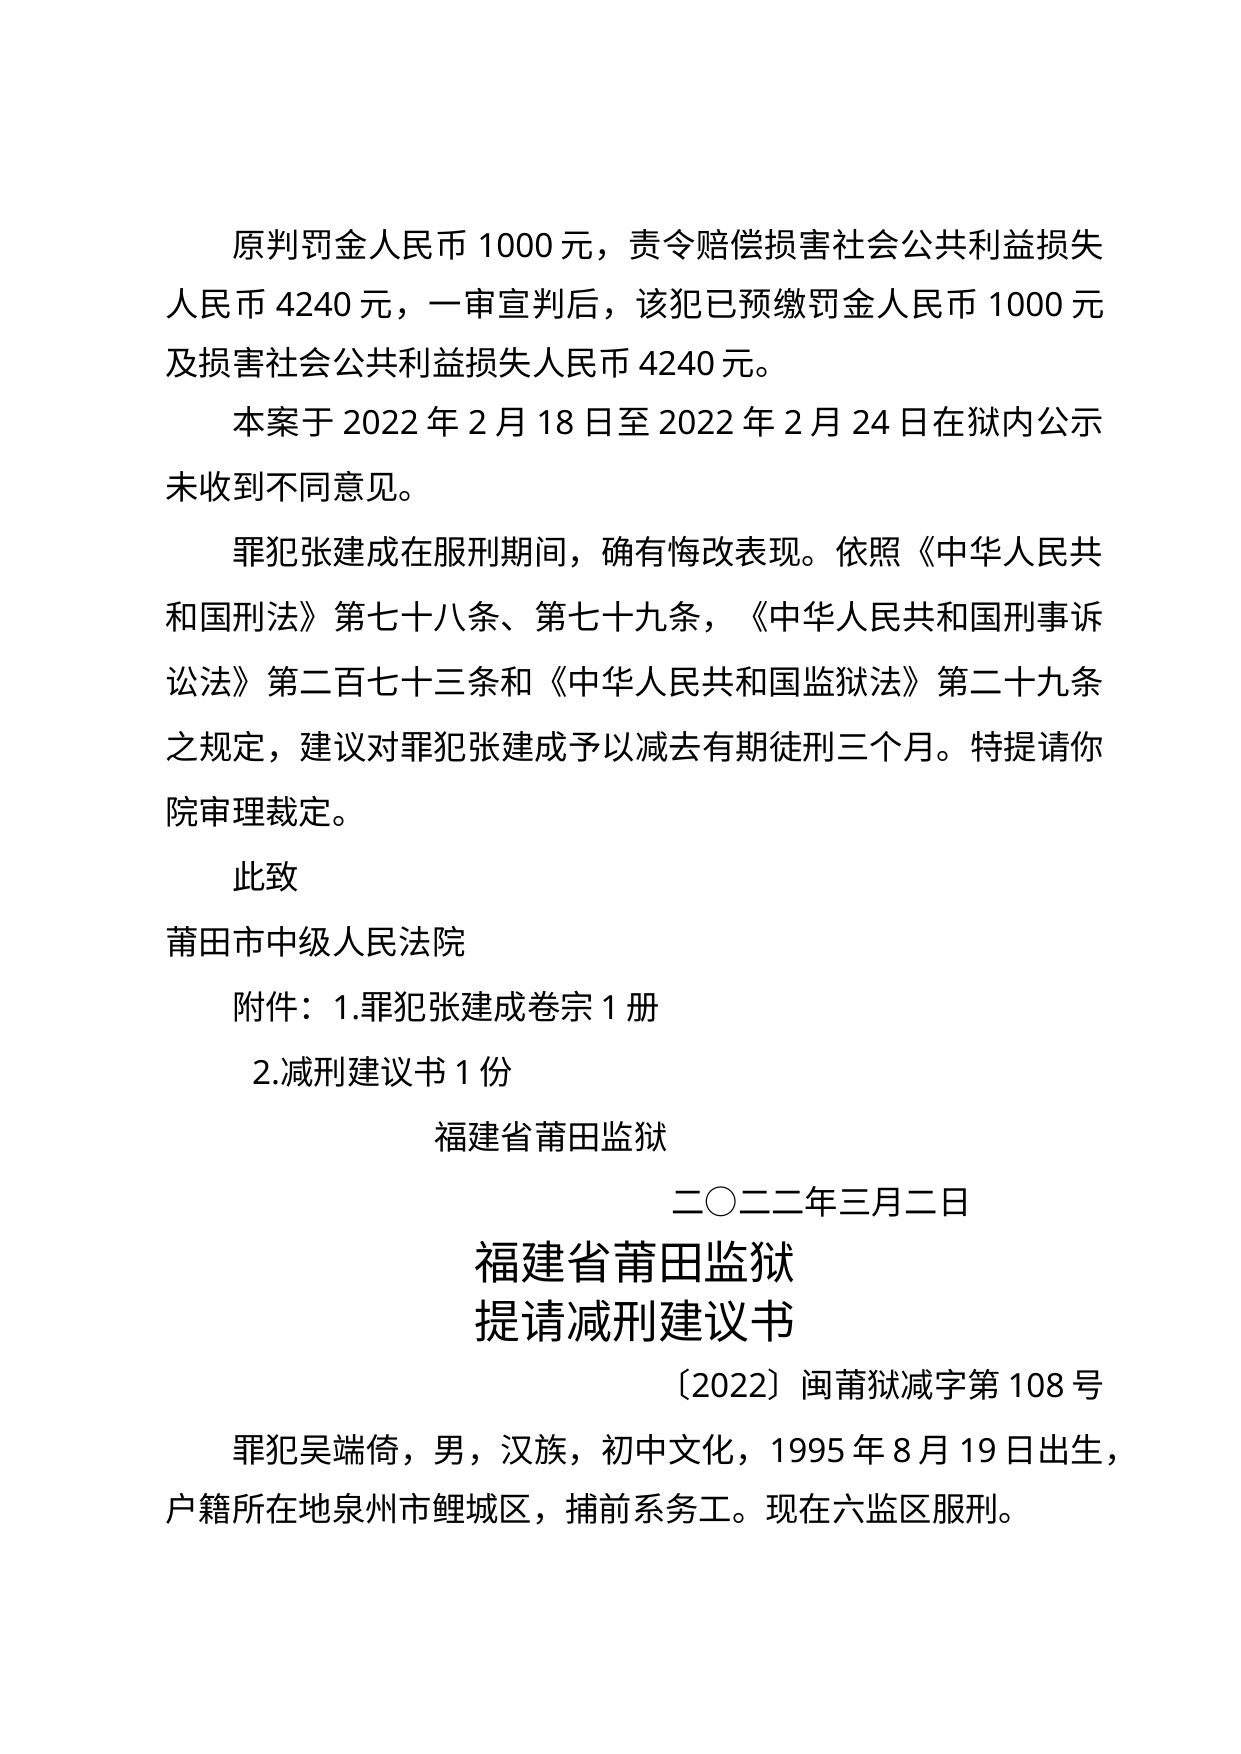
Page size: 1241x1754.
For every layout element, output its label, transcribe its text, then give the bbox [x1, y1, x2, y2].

text 提请减刑建议书 [165, 1292, 1104, 1351]
text 2.减刑建议书1份 [165, 1038, 1038, 1103]
text 二○二二年三月二日 [165, 1168, 971, 1233]
text 原判罚金人民币1000元，责令赔偿损害社会公共利益损失人民币4240元，一审宣判后，该犯已预缴罚金人民币1000元及损害社会公共利益损失人民币4240元。 [165, 211, 1104, 388]
text 此致 [165, 843, 1104, 908]
text 本案于2022年2月18日至2022年2月24日在狱内公示未收到不同意见。 [165, 388, 1104, 518]
text 〔2022〕闽莆狱减字第108号 [165, 1351, 1104, 1416]
text 莆田市中级人民法院 [165, 908, 1104, 973]
text 附件：1.罪犯张建成卷宗1册 [165, 973, 1038, 1038]
text 罪犯吴端倚，男，汉族，初中文化，1995年8月19日出生，户籍所在地泉州市鲤城区，捕前系务工。现在六监区服刑。 [165, 1416, 1104, 1533]
text 福建省莆田监狱 [165, 1233, 1104, 1292]
text 罪犯张建成在服刑期间，确有悔改表现。依照《中华人民共和国刑法》第七十八条、第七十九条，《中华人民共和国刑事诉讼法》第二百七十三条和《中华人民共和国监狱法》第二十九条之规定，建议对罪犯张建成予以减去有期徒刑三个月。特提请你院审理裁定。 [165, 518, 1104, 843]
text 福建省莆田监狱 [165, 1103, 1038, 1168]
